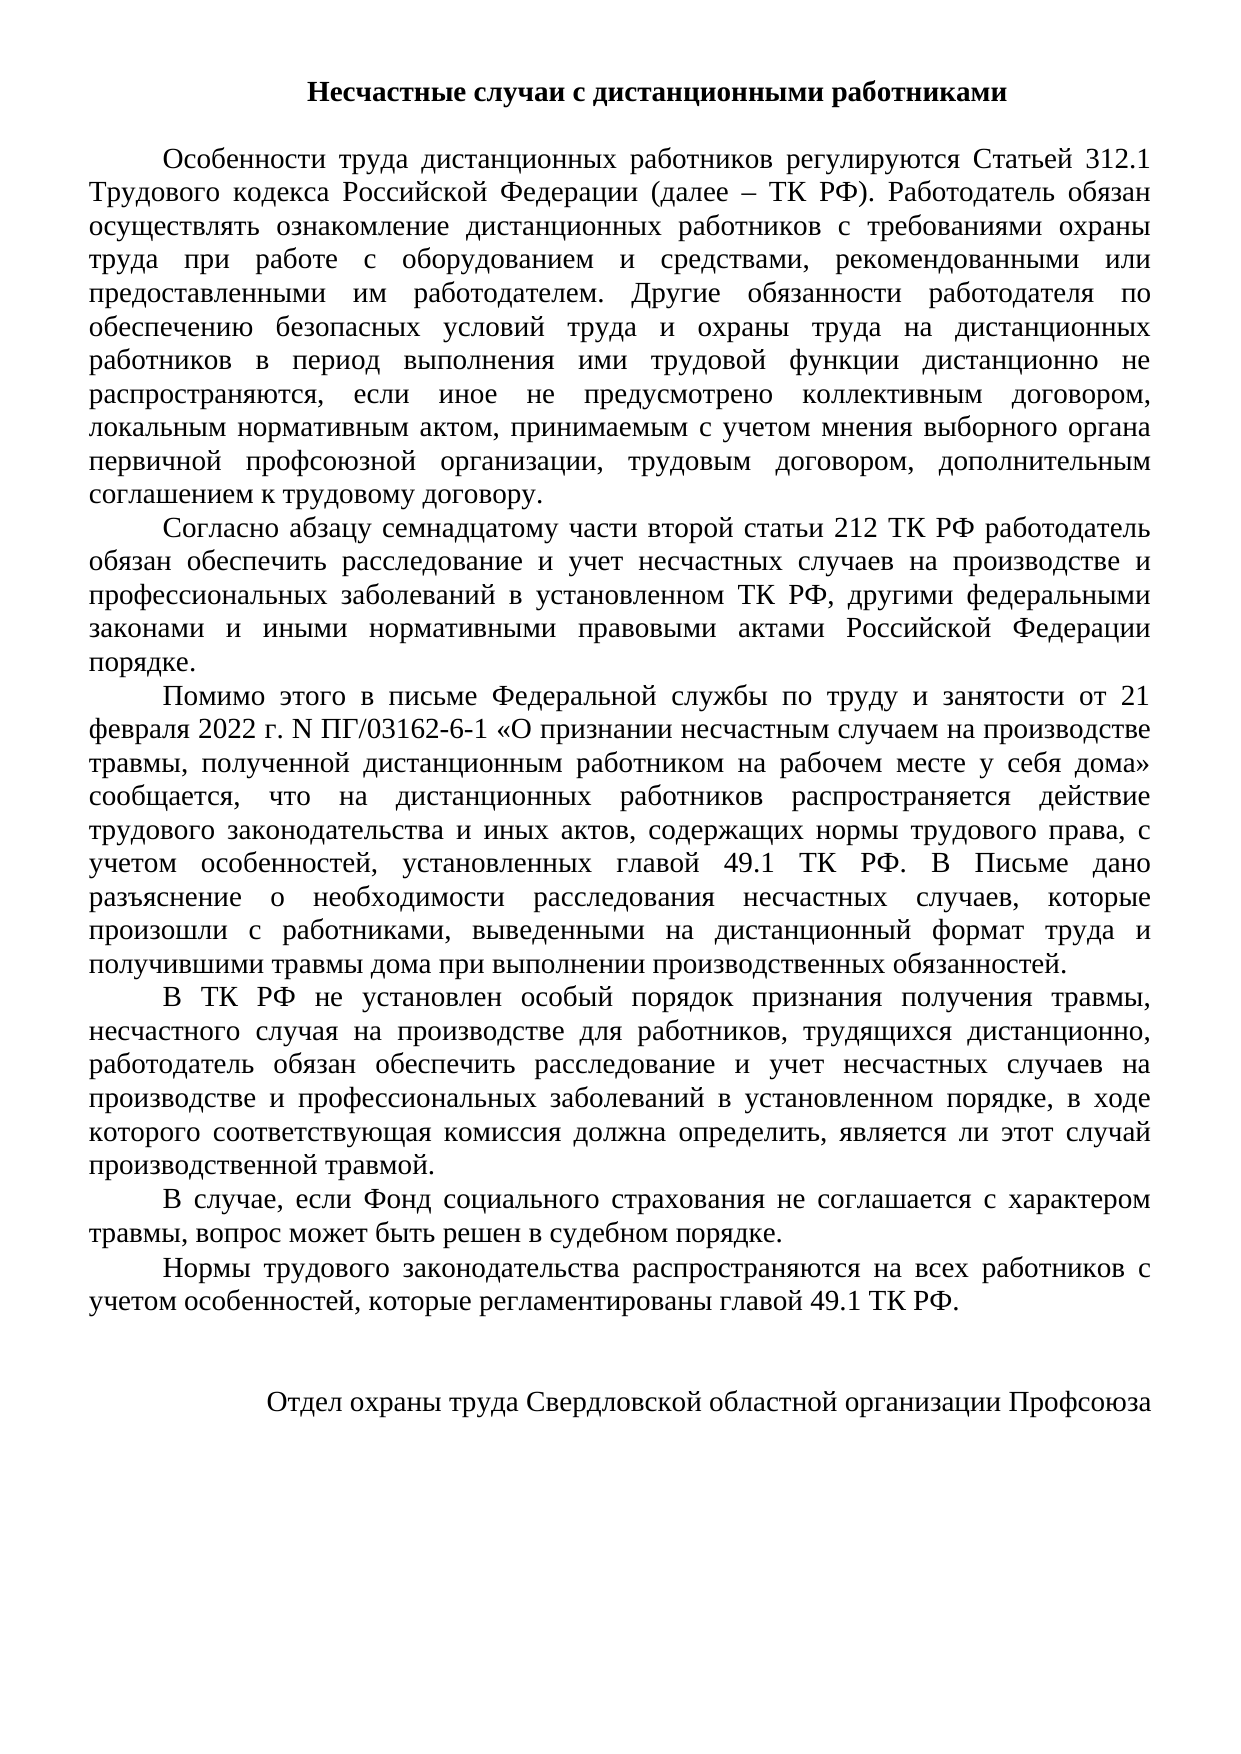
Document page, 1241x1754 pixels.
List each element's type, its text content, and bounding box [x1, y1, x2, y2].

text Несчастные случаи с дистанционными работниками [89, 74, 1152, 107]
text Отдел охраны труда Свердловской областной организации Профсоюза [89, 1384, 1152, 1418]
text Нормы трудового законодательства распространяются на всех работников с учетом особенностей, которые регламентированы главой 49.1 ТК РФ. [89, 1250, 1152, 1317]
text Помимо этого в письме Федеральной службы по труду и занятости от 21 февраля 2022 г. N ПГ/03162-6-1 «О признании несчастным случаем на производстве травмы, полученной дистанционным работником на рабочем месте у себя дома» сообщается, что на дистанционных работников распространяется действие трудового законодательства и иных актов, содержащих нормы трудового права, с учетом особенностей, установленных главой 49.1 ТК РФ. В Письме дано разъяснение о необходимости расследования несчастных случаев, которые произошли с работниками, выведенными на дистанционный формат труда и получившими травмы дома при выполнении производственных обязанностей. [89, 678, 1152, 979]
text Особенности труда дистанционных работников регулируются Статьей 312.1 Трудового кодекса Российской Федерации (далее – ТК РФ). Работодатель обязан осуществлять ознакомление дистанционных работников с требованиями охраны труда при работе с оборудованием и средствами, рекомендованными или предоставленными им работодателем. Другие обязанности работодателя по обеспечению безопасных условий труда и охраны труда на дистанционных работников в период выполнения ими трудовой функции дистанционно не распространяются, если иное не предусмотрено коллективным договором, локальным нормативным актом, принимаемым с учетом мнения выборного органа первичной профсоюзной организации, трудовым договором, дополнительным соглашением к трудовому договору. [89, 141, 1152, 510]
text В ТК РФ не установлен особый порядок признания получения травмы, несчастного случая на производстве для работников, трудящихся дистанционно, работодатель обязан обеспечить расследование и учет несчастных случаев на производстве и профессиональных заболеваний в установленном порядке, в ходе которого соответствующая комиссия должна определить, является ли этот случай производственной травмой. [89, 979, 1152, 1181]
text Согласно абзацу семнадцатому части второй статьи 212 ТК РФ работодатель обязан обеспечить расследование и учет несчастных случаев на производстве и профессиональных заболеваний в установленном ТК РФ, другими федеральными законами и иными нормативными правовыми актами Российской Федерации порядке. [89, 510, 1152, 678]
text В случае, если Фонд социального страхования не соглашается с характером травмы, вопрос может быть решен в судебном порядке. [89, 1181, 1152, 1250]
